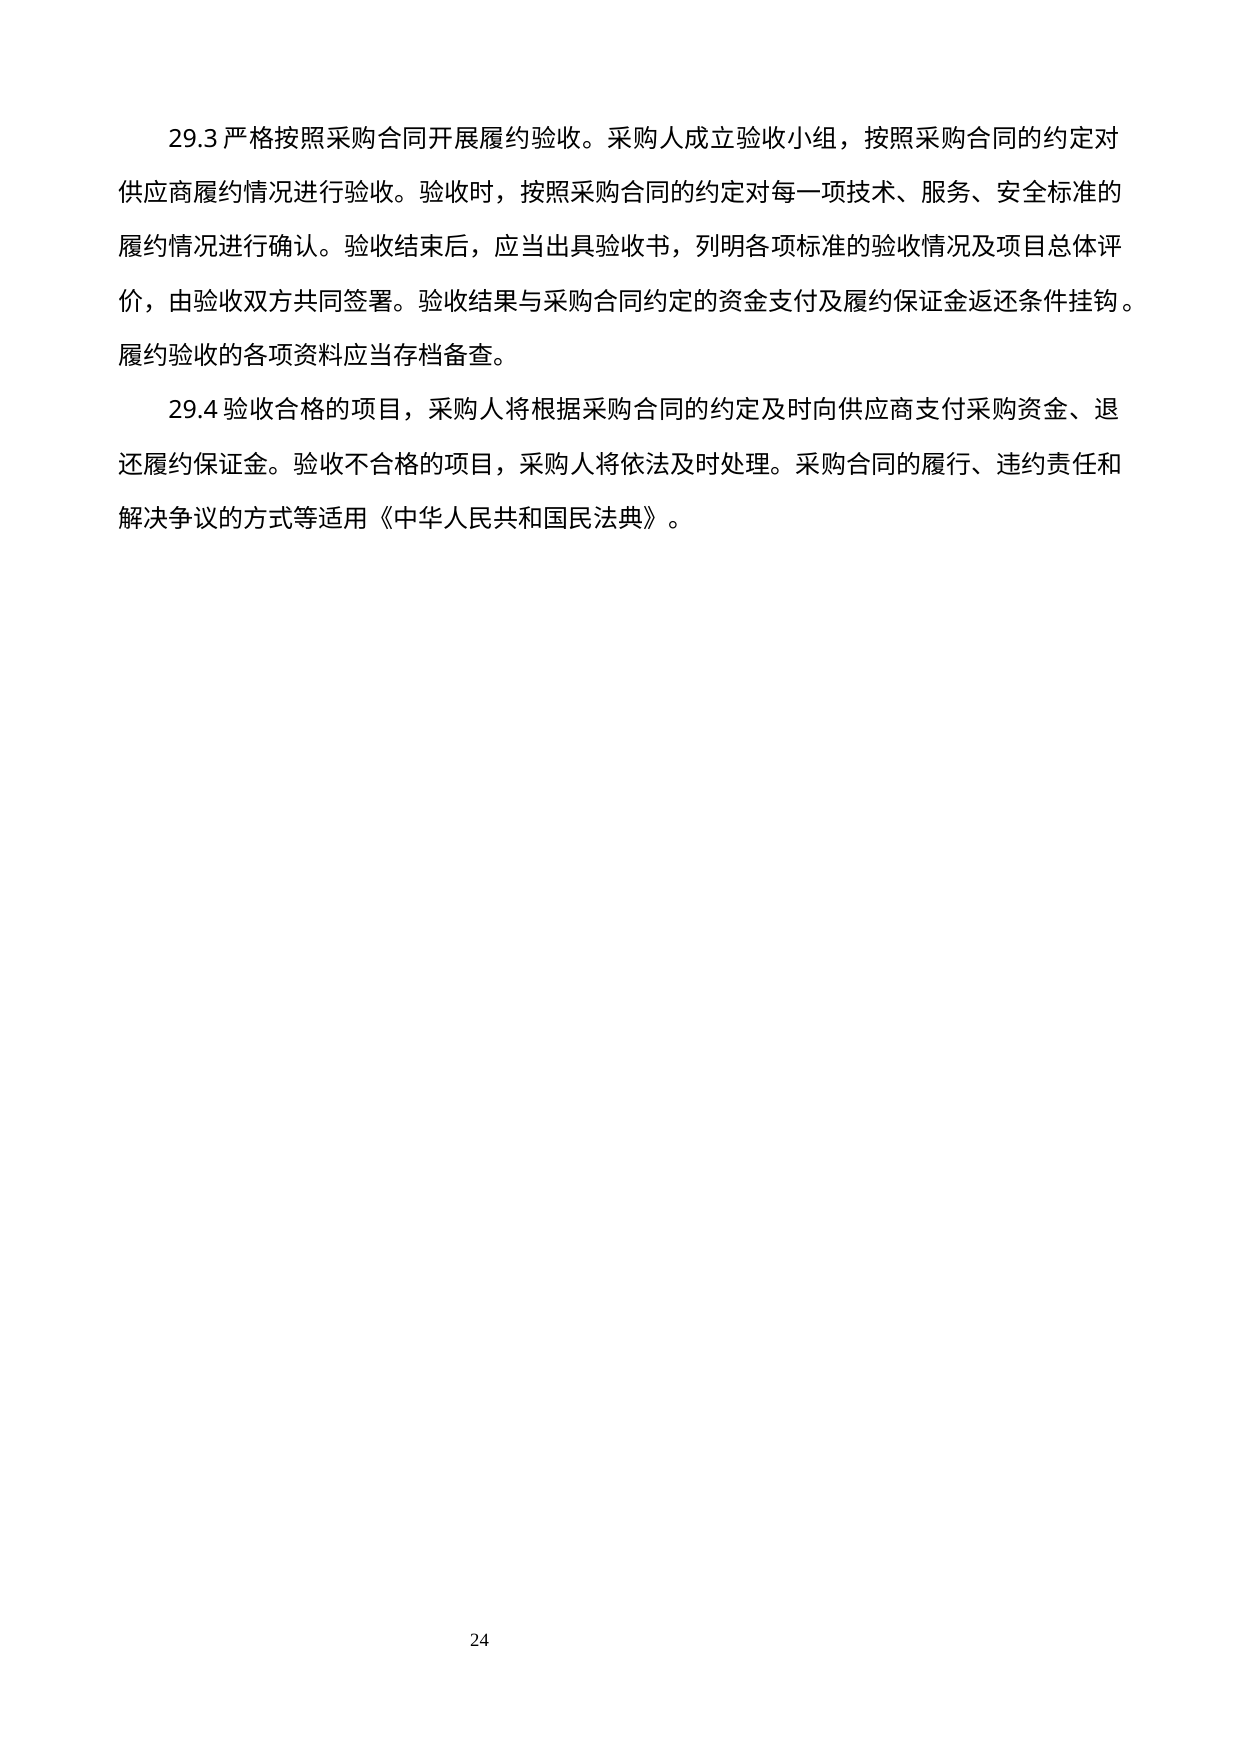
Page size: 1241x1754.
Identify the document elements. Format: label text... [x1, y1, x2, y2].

text 29.4验收合格的项目，采购人将根据采购合同的约定及时向供应商支付采购资金、退还履约保证金。验收不合格的项目，采购人将依法及时处理。采购合同的履行、违约责任和解决争议的方式等适用《中华人民共和国民法典》。 [118, 390, 1122, 535]
text 29.3严格按照采购合同开展履约验收。采购人成立验收小组，按照采购合同的约定对供应商履约情况进行验收。验收时，按照采购合同的约定对每一项技术、服务、安全标准的履约情况进行确认。验收结束后，应当出具验收书，列明各项标准的验收情况及项目总体评价，由验收双方共同签署。验收结果与采购合同约定的资金支付及履约保证金返还条件挂钩。履约验收的各项资料应当存档备查。 [118, 118, 1122, 372]
